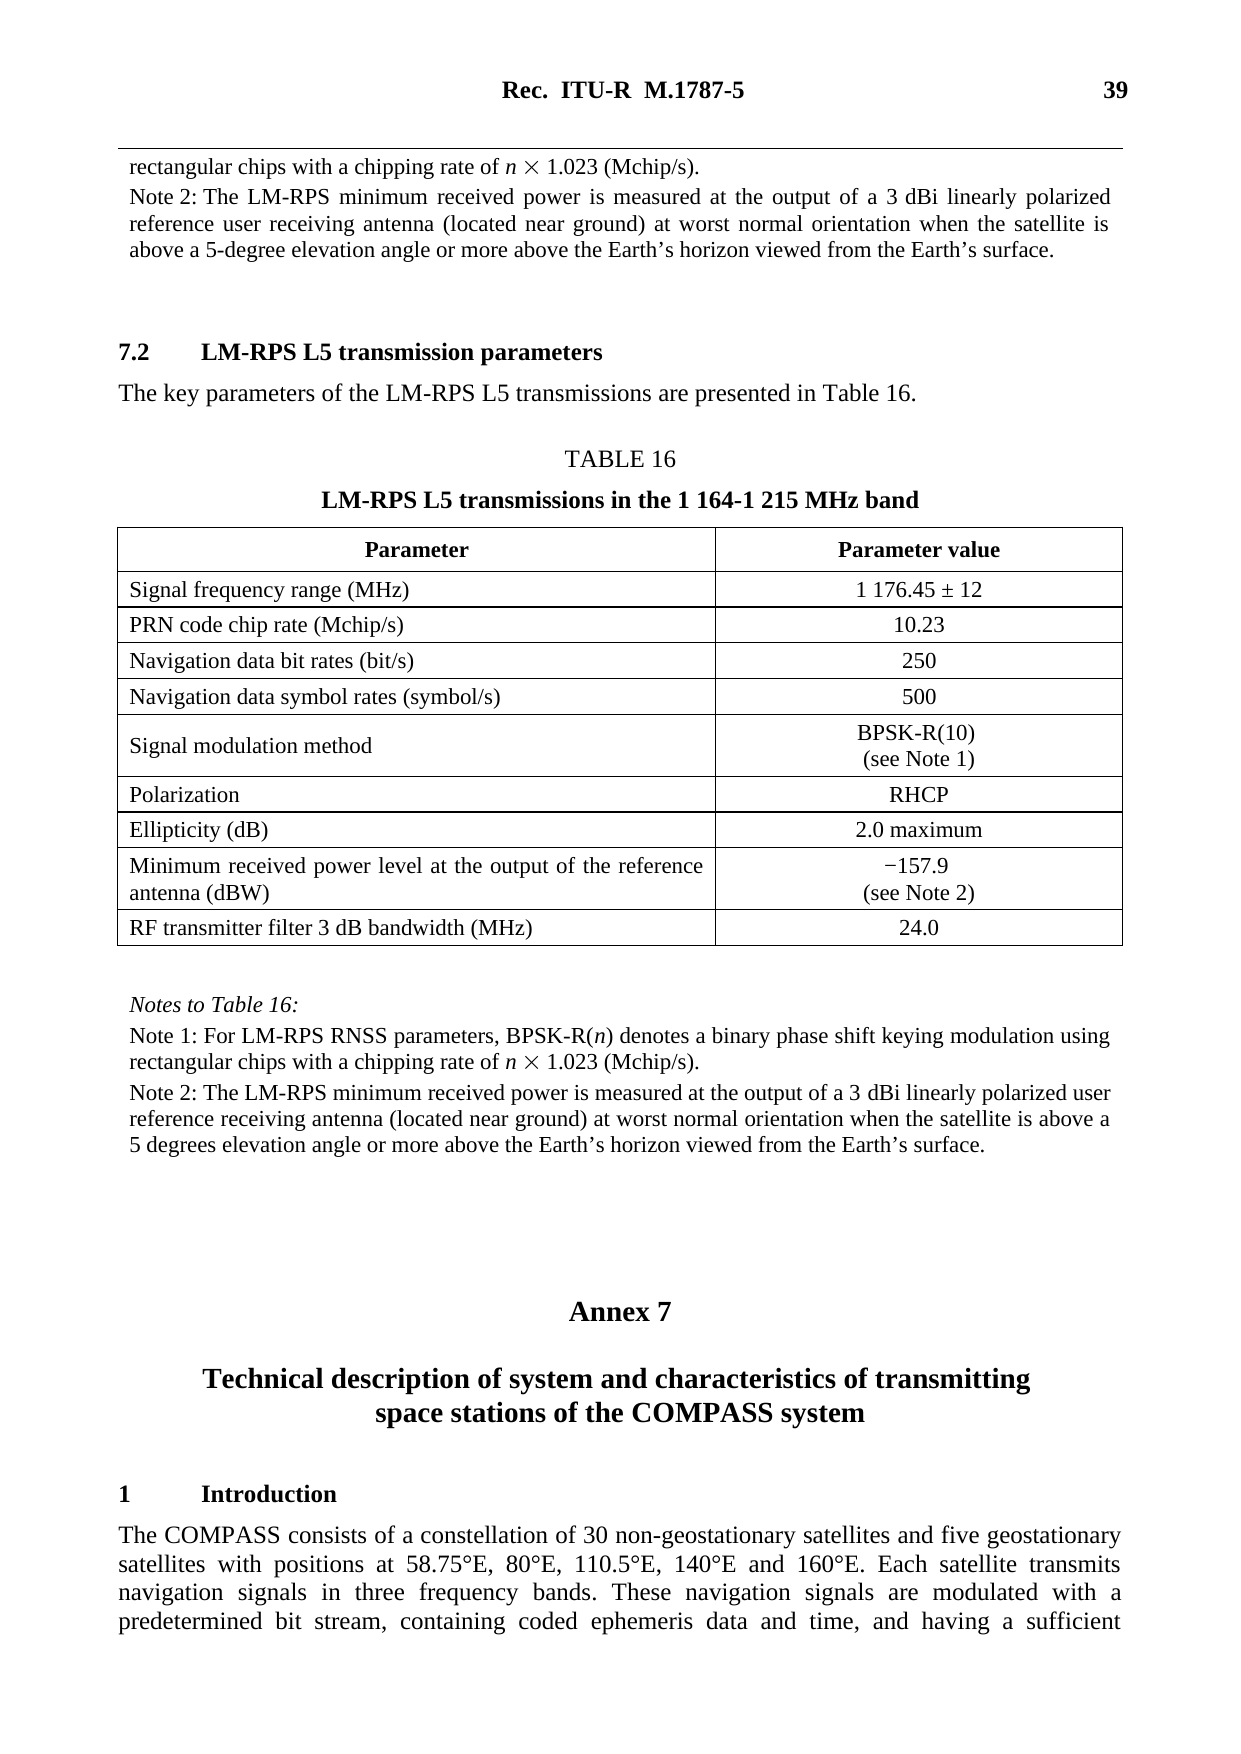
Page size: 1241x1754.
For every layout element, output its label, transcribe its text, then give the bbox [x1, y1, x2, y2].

table_cell 24.0 [716, 910, 1122, 945]
table_cell 10.23 [716, 608, 1122, 642]
table_cell −157.9 (see Note 2) [716, 848, 1122, 909]
table_cell 2.0 maximum [716, 813, 1122, 847]
table_cell 500 [716, 679, 1122, 713]
table_header Parameter value [716, 528, 1122, 571]
table_header Parameter [118, 528, 715, 571]
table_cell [118, 149, 1122, 267]
table_cell RHCP [716, 777, 1122, 811]
table_cell Signal frequency range (MHz) [118, 572, 715, 606]
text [118, 1520, 1122, 1635]
table_cell BPSK-R(10) (see Note 1) [716, 715, 1122, 776]
table_cell Navigation data symbol rates (symbol/s) [118, 679, 715, 713]
text TABLE 16 [118, 444, 1122, 473]
text The key parameters of the LM-RPS L5 transmissions are presented in Table 16. [118, 378, 1122, 407]
table_cell Minimum received power level at the output of the reference antenna (dBW) [118, 848, 715, 909]
table_cell RF transmitter filter 3 dB bandwidth (MHz) [118, 910, 715, 945]
subtitle 7.2 LM-RPS L5 transmission parameters [118, 337, 1122, 365]
table_cell Polarization [118, 777, 715, 811]
table_cell 1 176.45 ± 12 [716, 572, 1122, 606]
title LM-RPS L5 transmissions in the 1 164-1 215 MHz band [118, 485, 1122, 514]
table_cell PRN code chip rate (Mchip/s) [118, 608, 715, 642]
title Annex 7 Technical description of system and characteristics of transmitting space stations of the COMPASS system [118, 1294, 1122, 1429]
table_cell Ellipticity (dB) [118, 813, 715, 847]
table_cell 250 [716, 643, 1122, 678]
table_cell Navigation data bit rates (bit/s) [118, 643, 715, 678]
table_header Notes to Table 16: Note 1: For LM-RPS RNSS parameters, BPSK-R(n) denotes a binary phase shift keying modulation using rectangular chips with a chipping rate of n 1.023 (Mchip/s). Note 2: The LM-RPS minimum received power is measured at the output of a 3 dBi linearly polarized user reference receiving antenna (located near ground) at worst normal orientation when the satellite is above a 5 degrees elevation angle or more above the Earth’s horizon viewed from the Earth’s surface. [118, 987, 1122, 1162]
subtitle 1 Introduction [118, 1479, 1122, 1507]
table_cell Signal modulation method [118, 715, 715, 776]
